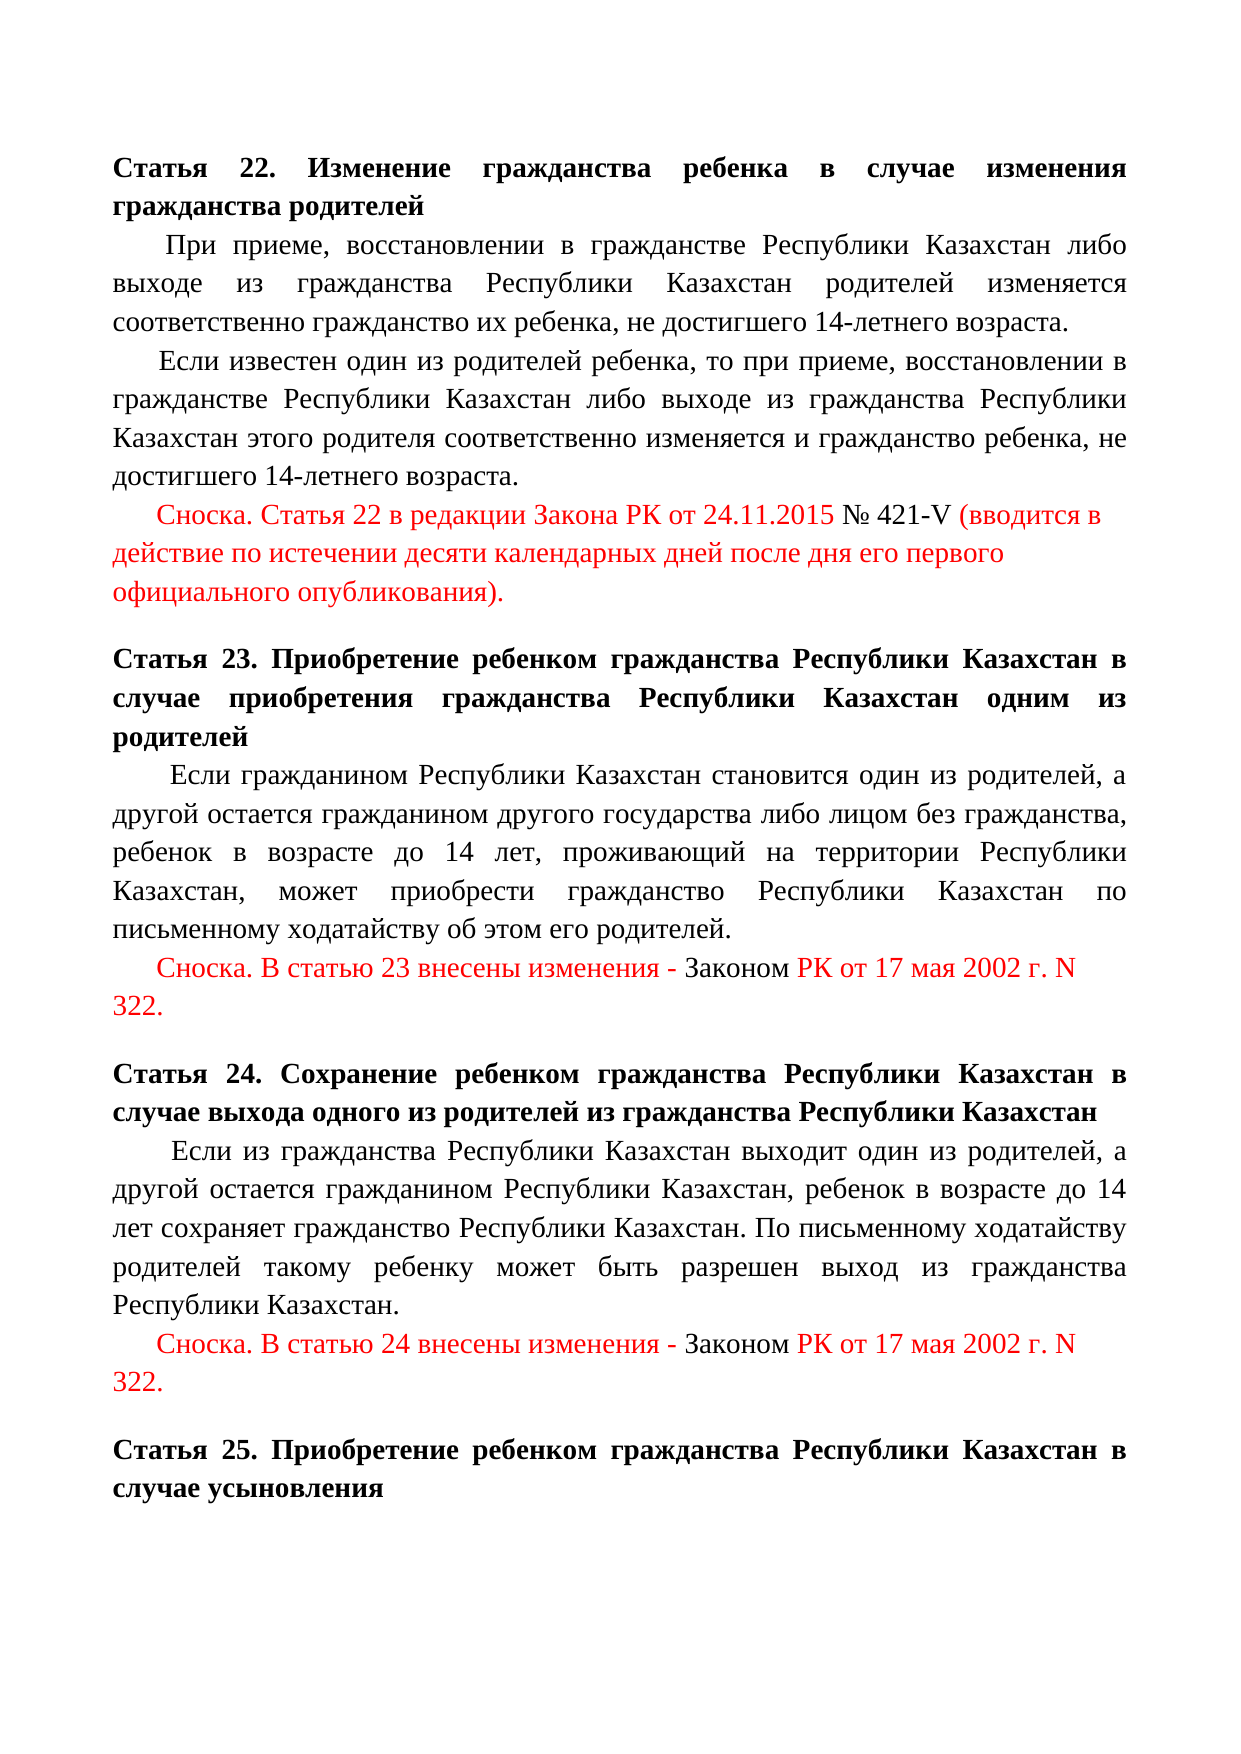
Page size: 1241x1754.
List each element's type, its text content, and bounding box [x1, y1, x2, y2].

text Сноска. Статья 22 в редакции Закона РК от 24.11.2015 № 421-V (вводится в действие по истечении десяти календарных дней после дня его первого официального опубликования). [112, 497, 1128, 638]
text Статья 25. Приобретение ребенком гражданства Республики Казахстан в случае усыновления [112, 1432, 1128, 1504]
text При приеме, восстановлении в гражданстве Республики Казахстан либо выходе из гражданства Республики Казахстан родителей изменяется соответственно гражданство их ребенка, не достигшего 14-летнего возраста. [112, 227, 1128, 338]
text Если известен один из родителей ребенка, то при приеме, восстановлении в гражданстве Республики Казахстан либо выходе из гражданства Республики Казахстан этого родителя соответственно изменяется и гражданство ребенка, не достигшего 14-летнего возраста. [112, 343, 1128, 492]
text Сноска. В статью 23 внесены изменения - Законом РК от 17 мая 2002 г. N 322. [112, 950, 1128, 1052]
text Сноска. В статью 24 внесены изменения - Законом РК от 17 мая 2002 г. N 322. [112, 1326, 1128, 1428]
text Статья 24. Сохранение ребенком гражданства Республики Казахстан в случае выхода одного из родителей из гражданства Республики Казахстан [112, 1056, 1128, 1128]
text Если гражданином Республики Казахстан становится один из родителей, а другой остается гражданином другого государства либо лицом без гражданства, ребенок в возрасте до 14 лет, проживающий на территории Республики Казахстан, может приобрести гражданство Республики Казахстан по письменному ходатайству об этом его родителей. [112, 757, 1128, 945]
text Статья 22. Изменение гражданства ребенка в случае изменения гражданства родителей [112, 150, 1128, 222]
text Если из гражданства Республики Казахстан выходит один из родителей, а другой остается гражданином Республики Казахстан, ребенок в возрасте до 14 лет сохраняет гражданство Республики Казахстан. По письменному ходатайству родителей такому ребенку может быть разрешен выход из гражданства Республики Казахстан. [112, 1133, 1128, 1321]
text Статья 23. Приобретение ребенком гражданства Республики Казахстан в случае приобретения гражданства Республики Казахстан одним из родителей [112, 642, 1128, 752]
